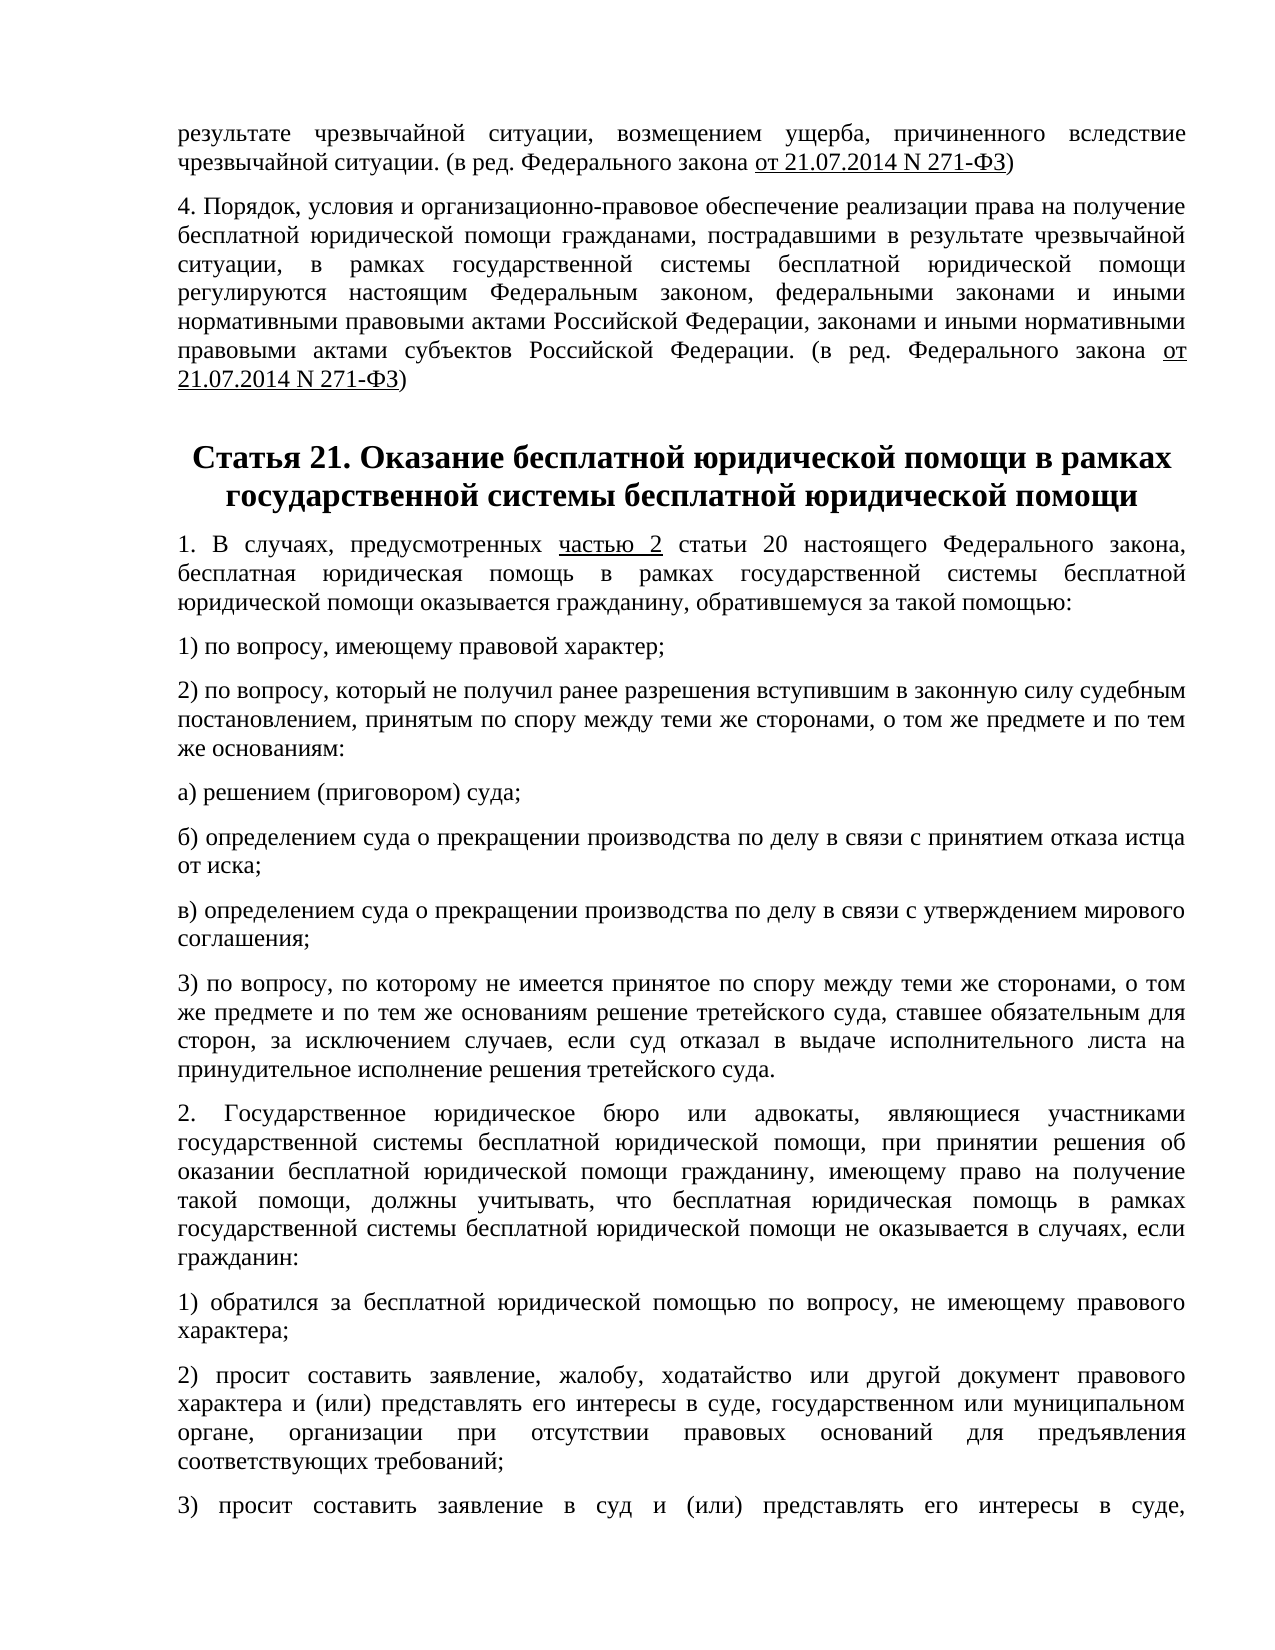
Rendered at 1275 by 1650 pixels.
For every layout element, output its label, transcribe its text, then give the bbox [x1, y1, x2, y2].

text в) определением суда о прекращении производства по делу в связи с утверждением мирового соглашения; [177, 895, 1186, 952]
text б) определением суда о прекращении производства по делу в связи с принятием отказа истца от иска; [177, 822, 1186, 879]
text 1) по вопросу, имеющему правовой характер; [177, 631, 1186, 660]
text 2. Государственное юридическое бюро или адвокаты, являющиеся участниками государственной системы бесплатной юридической помощи, при принятии решения об оказании бесплатной юридической помощи гражданину, имеющему право на получение такой помощи, должны учитывать, что бесплатная юридическая помощь в рамках государственной системы бесплатной юридической помощи не оказывается в случаях, если гражданин: [177, 1098, 1186, 1271]
text 4. Порядок, условия и организационно-правовое обеспечение реализации права на получение бесплатной юридической помощи гражданами, пострадавшими в результате чрезвычайной ситуации, в рамках государственной системы бесплатной юридической помощи регулируются настоящим Федеральным законом, федеральными законами и иными нормативными правовыми актами Российской Федерации, законами и иными нормативными правовыми актами субъектов Российской Федерации. (в ред. Федерального закона от 21.07.2014 N 271-ФЗ) [177, 191, 1186, 392]
text 1) обратился за бесплатной юридической помощью по вопросу, не имеющему правового характера; [177, 1287, 1186, 1344]
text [177, 1490, 1186, 1519]
text 3) по вопросу, по которому не имеется принятое по спору между теми же сторонами, о том же предмете и по тем же основаниям решение третейского суда, ставшее обязательным для сторон, за исключением случаев, если суд отказал в выдаче исполнительного листа на принудительное исполнение решения третейского суда. [177, 968, 1186, 1083]
text 2) по вопросу, который не получил ранее разрешения вступившим в законную силу судебным постановлением, принятым по спору между теми же сторонами, о том же предмете и по тем же основаниям: [177, 675, 1186, 762]
text а) решением (приговором) суда; [177, 777, 1186, 806]
text 1. В случаях, предусмотренных частью 2 статьи 20 настоящего Федерального закона, бесплатная юридическая помощь в рамках государственной системы бесплатной юридической помощи оказывается гражданину, обратившемуся за такой помощью: [177, 529, 1186, 615]
text Статья 21. Оказание бесплатной юридической помощи в рамках государственной системы бесплатной юридической помощи [177, 437, 1186, 513]
text 2) просит составить заявление, жалобу, ходатайство или другой документ правового характера и (или) представлять его интересы в суде, государственном или муниципальном органе, организации при отсутствии правовых оснований для предъявления соответствующих требований; [177, 1360, 1186, 1475]
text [177, 118, 1186, 176]
